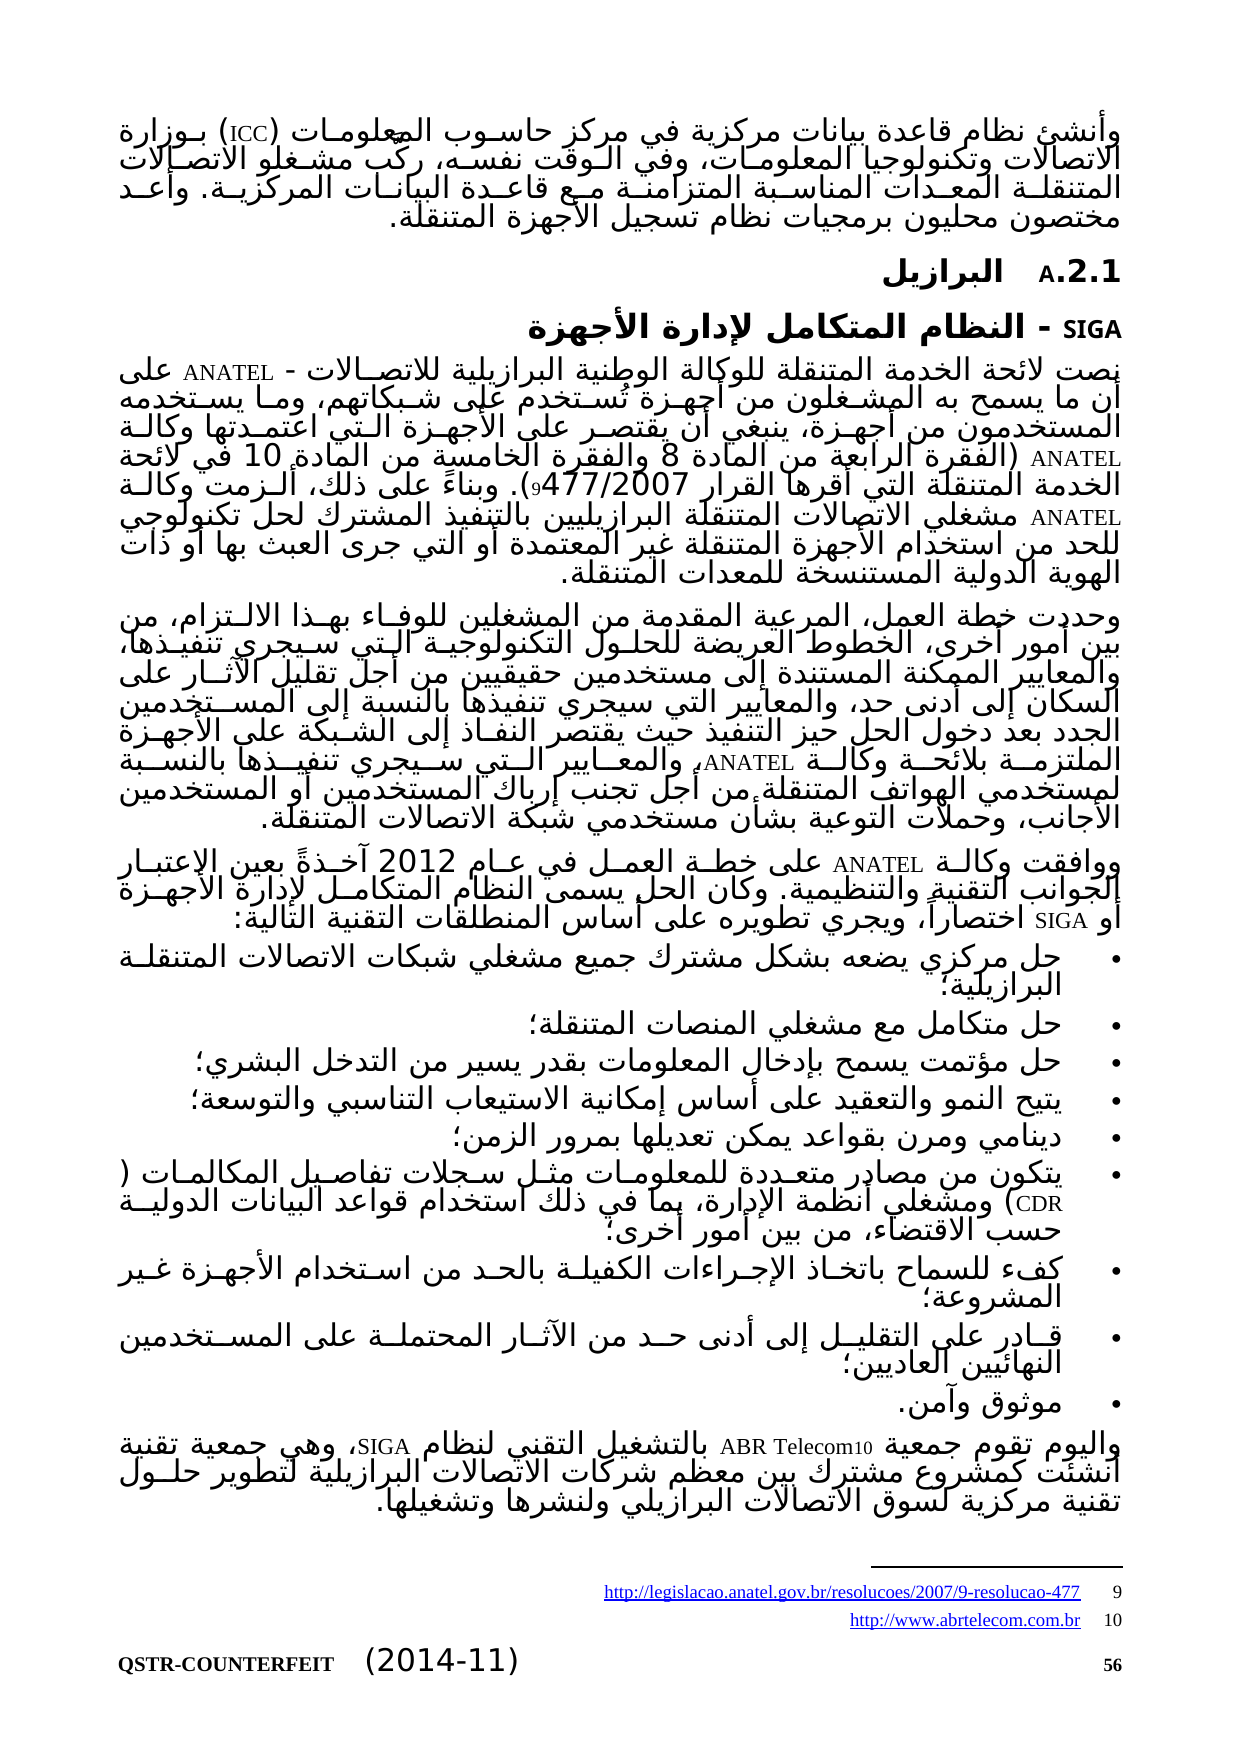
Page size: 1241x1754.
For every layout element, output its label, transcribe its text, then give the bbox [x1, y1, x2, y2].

text دينامي ومرن بقواعد يمكن تعديلها بمرور الزمن؛ [510, 1123, 645, 1152]
text دينامي ومرن بقواعد يمكن تعديلها بمرور الزمن؛ [741, 1123, 1122, 1152]
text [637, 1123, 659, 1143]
subtitle 2.1.A البرازيل [957, 260, 1122, 289]
subtitle SIGA - النظام المتكامل لإدارة الأجهزة [118, 314, 1122, 345]
text يتيح النمو والتعقيد على أساس إمكانية الاستيعاب التناسب‍ي والتوسعة؛ [118, 1086, 286, 1115]
text دينامي ومرن بقواعد يمكن تعديلها بمرور الزمن؛ [651, 1123, 760, 1152]
text وحددت خطة العمل، المرعية المقدمة من المشغلين للوفاء بهذا الالتزام، من بين أمور أخرى، الخطوط العريضة للحلول التكنولوجية التي سيجري تنفيذها، والمعايير الممكنة المستندة إلى مستخدمين حقيقيين من أجل تقليل الآثار على السكان إلى أدنى حد، والمعايير التي سيجري تنفيذها بالنسبة إلى المستخدمين الجدد بعد دخول الحل حيز التنفيذ حيث يقتصر النفاذ إلى الشبكة على الأجهزة الملتزمة بلائحة وكالة ANATEL، والمعايير التي سيجري تنفيذها بالنسبة لمستخدمي الهواتف المتنقلة من أجل تجنب إرباك المستخدمين أو المستخدمين الأجانب، وحملات التوعية بشأن مستخدمي شبكة الاتصالات المتنقلة. [118, 603, 1122, 836]
text كفء للسماح باتخاذ الإجراءات الكفيلة بالحد من استخدام الأجهزة غير المشروعة؛ [118, 1256, 1122, 1314]
text ووافقت وكالة ANATEL على خطة العمل في عام 2012 آخذةً بعين الاعتبار الجوانب التقنية والتنظيمية. وكان الحل يسمى النظام المتكامل لإدارة الأجهزة أو SIGA اختصاراً، ويجري تطويره على أساس المنطلقات التقنية التالية: [118, 849, 1122, 936]
text حل متكامل مع مشغلي المنصات المتنقلة؛ [118, 1011, 1122, 1040]
text نصت لائحة الخدمة المتنقلة للوكالة الوطنية البرازيلية للاتصالات - ANATEL على أن ما يسمح به المشغلون من أجهزة تُستخدم على شبكاتهم، وما يستخدمه المستخدمون من أجهزة، ينبغي أن يقتصر على الأجهزة التي اعتمدتها وكالة ANATEL (الفقرة الرابعة من المادة 8 والفقرة الخامسة من المادة 10 في لائحة الخدمة المتنقلة التي أقرها القرار 477/2007). وبناءً على ذلك، ألزمت وكالة ANATEL مشغلي الاتصالات المتنقلة البرازيليين بالتنفيذ المشترك لحل تكنولوجي للحد من استخدام الأجهزة المتنقلة غير المعتمدة أو التي جرى العبث بها أو ذات الهوية الدولية المستنسخة للمعدات المتنقلة. [118, 357, 1122, 591]
subtitle 2.1.A البرازيل [118, 260, 985, 289]
text حل مركزي يضعه بشكل مشترك جميع مشغلي شبكات الاتصالات المتنقلة البرازيلية؛ [118, 944, 1122, 1003]
text قادر على التقليل إلى أدنى حد من الآثار المحتملة على المستخدمين النهائيين العاديين؛ [118, 1323, 1122, 1381]
text يتكون من مصادر متعددة للمعلومات مثل سجلات تفاصيل المكالمات (CDR) ومشغلي أنظمة الإدارة، بما في ذلك استخدام قواعد البيانات الدولية حسب الاقتضاء، من بين أمور أخرى؛ [118, 1161, 1122, 1248]
text يتيح النمو والتعقيد على أساس إمكانية الاستيعاب التناسب‍ي والتوسعة؛ [266, 1086, 990, 1115]
text حل مؤتمت يسمح بإدخال المعلومات بقدر يسير من التدخل البشري؛ [118, 1048, 287, 1077]
text يتيح النمو والتعقيد على أساس إمكانية الاستيعاب التناسب‍ي والتوسعة؛ [952, 1086, 1122, 1115]
text وأنشئ نظام قاعدة بيانات مركزية في مركز حاسوب المعلومات (ICC) بوزارة الاتصالات وتكنولوجيا المعلومات، وفي الوقت نفسه، ركَّب مشغلو الاتصالات المتنقلة المعدات المناسبة المتزامنة مع قاعدة البيانات المركزية. وأعد مختصون محليون برمجيات نظام تسجيل الأجهزة المتنقلة. [118, 118, 1122, 235]
text موثوق وآمن. [118, 1389, 1122, 1418]
text دينامي ومرن بقواعد يمكن تعديلها بمرور الزمن؛ [118, 1123, 523, 1152]
text واليوم تقوم جمعية ABR Telecom بالتشغيل التقني لنظام SIGA، وهي جمعية تقنية أنشئت كمشروع مشترك بين معظم شركات الاتصالات البرازيلية لتطوير حلول تقنية مركزية لسوق الاتصالات البرازيلي ولنشرها وتشغيلها. [118, 1431, 1122, 1518]
text حل مؤتمت يسمح بإدخال المعلومات بقدر يسير من التدخل البشري؛ [236, 1048, 673, 1077]
text حل مؤتمت يسمح بإدخال المعلومات بقدر يسير من التدخل البشري؛ [662, 1048, 1122, 1077]
